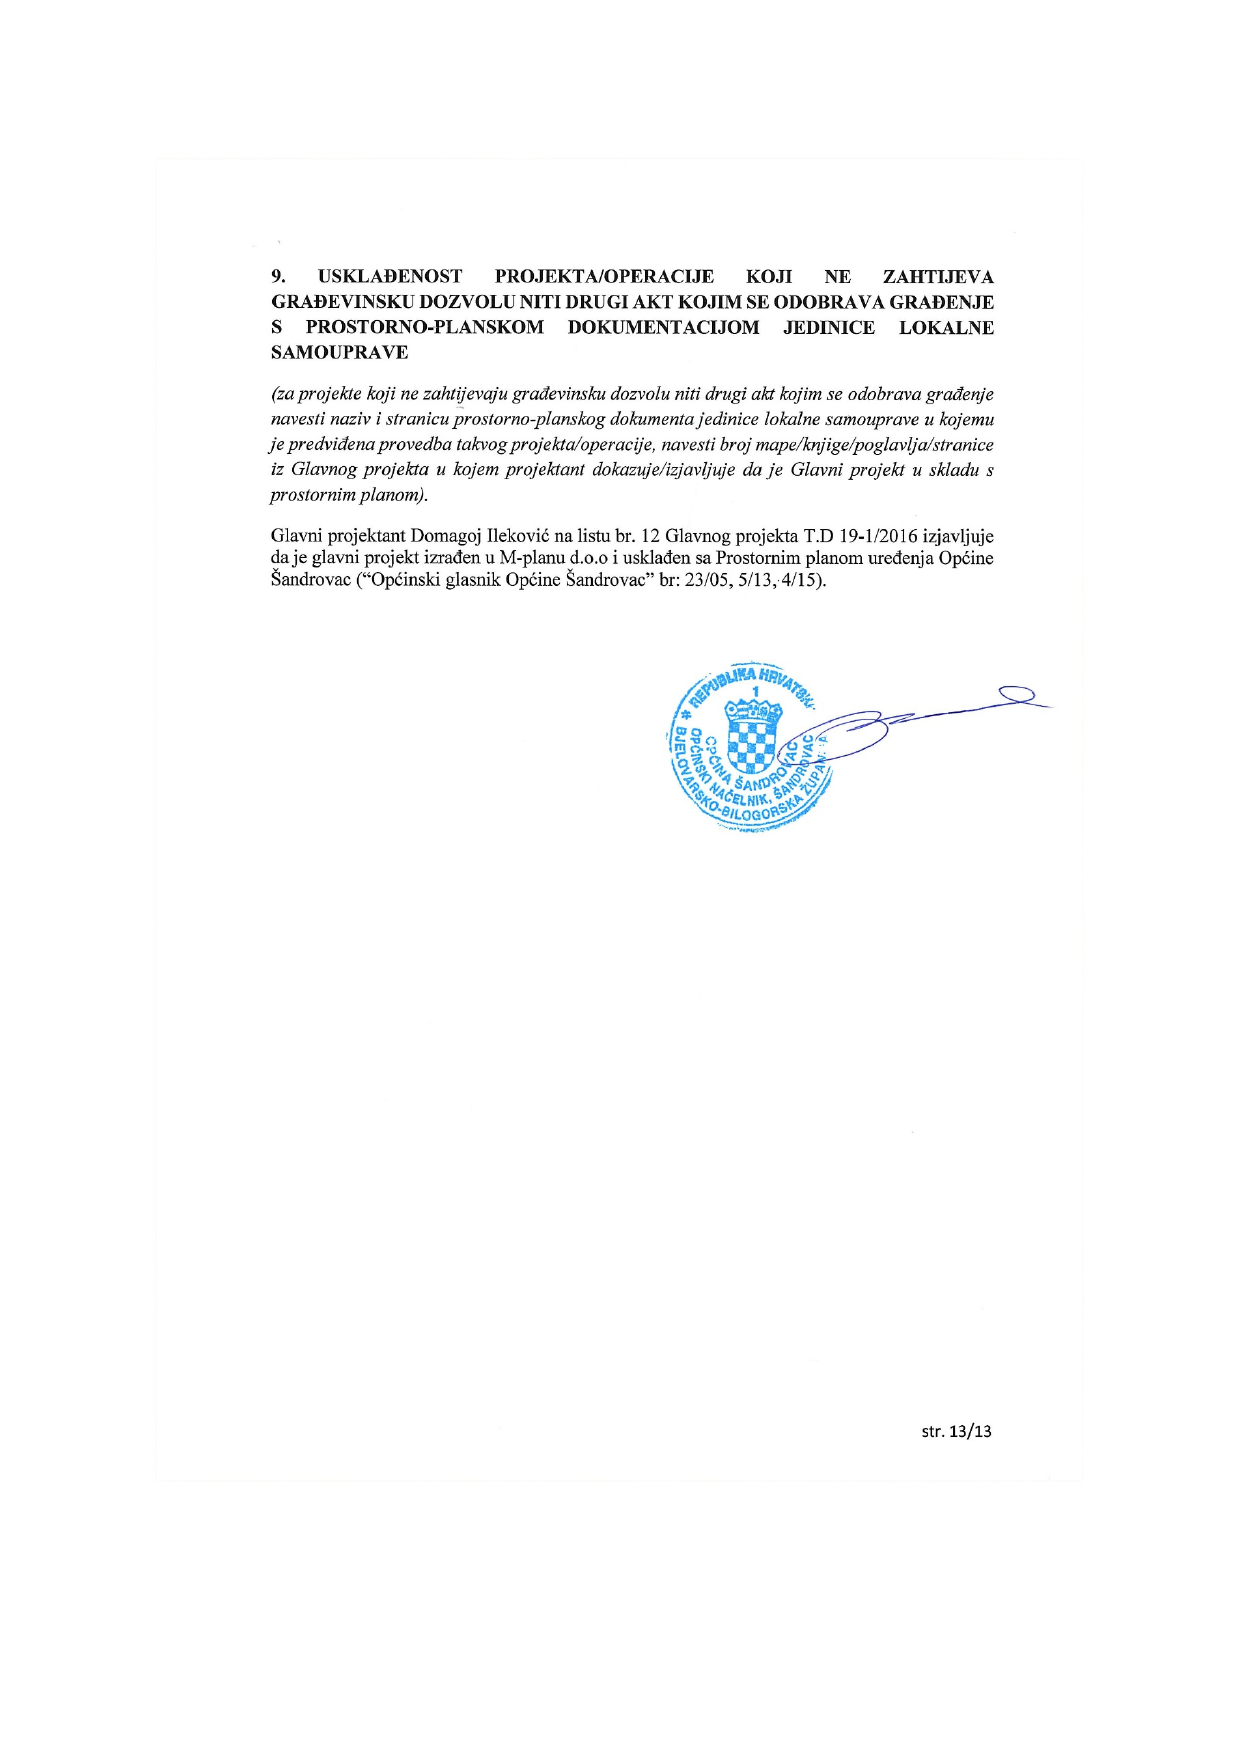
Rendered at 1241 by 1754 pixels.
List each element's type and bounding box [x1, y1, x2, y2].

picture [147, 147, 1093, 1489]
